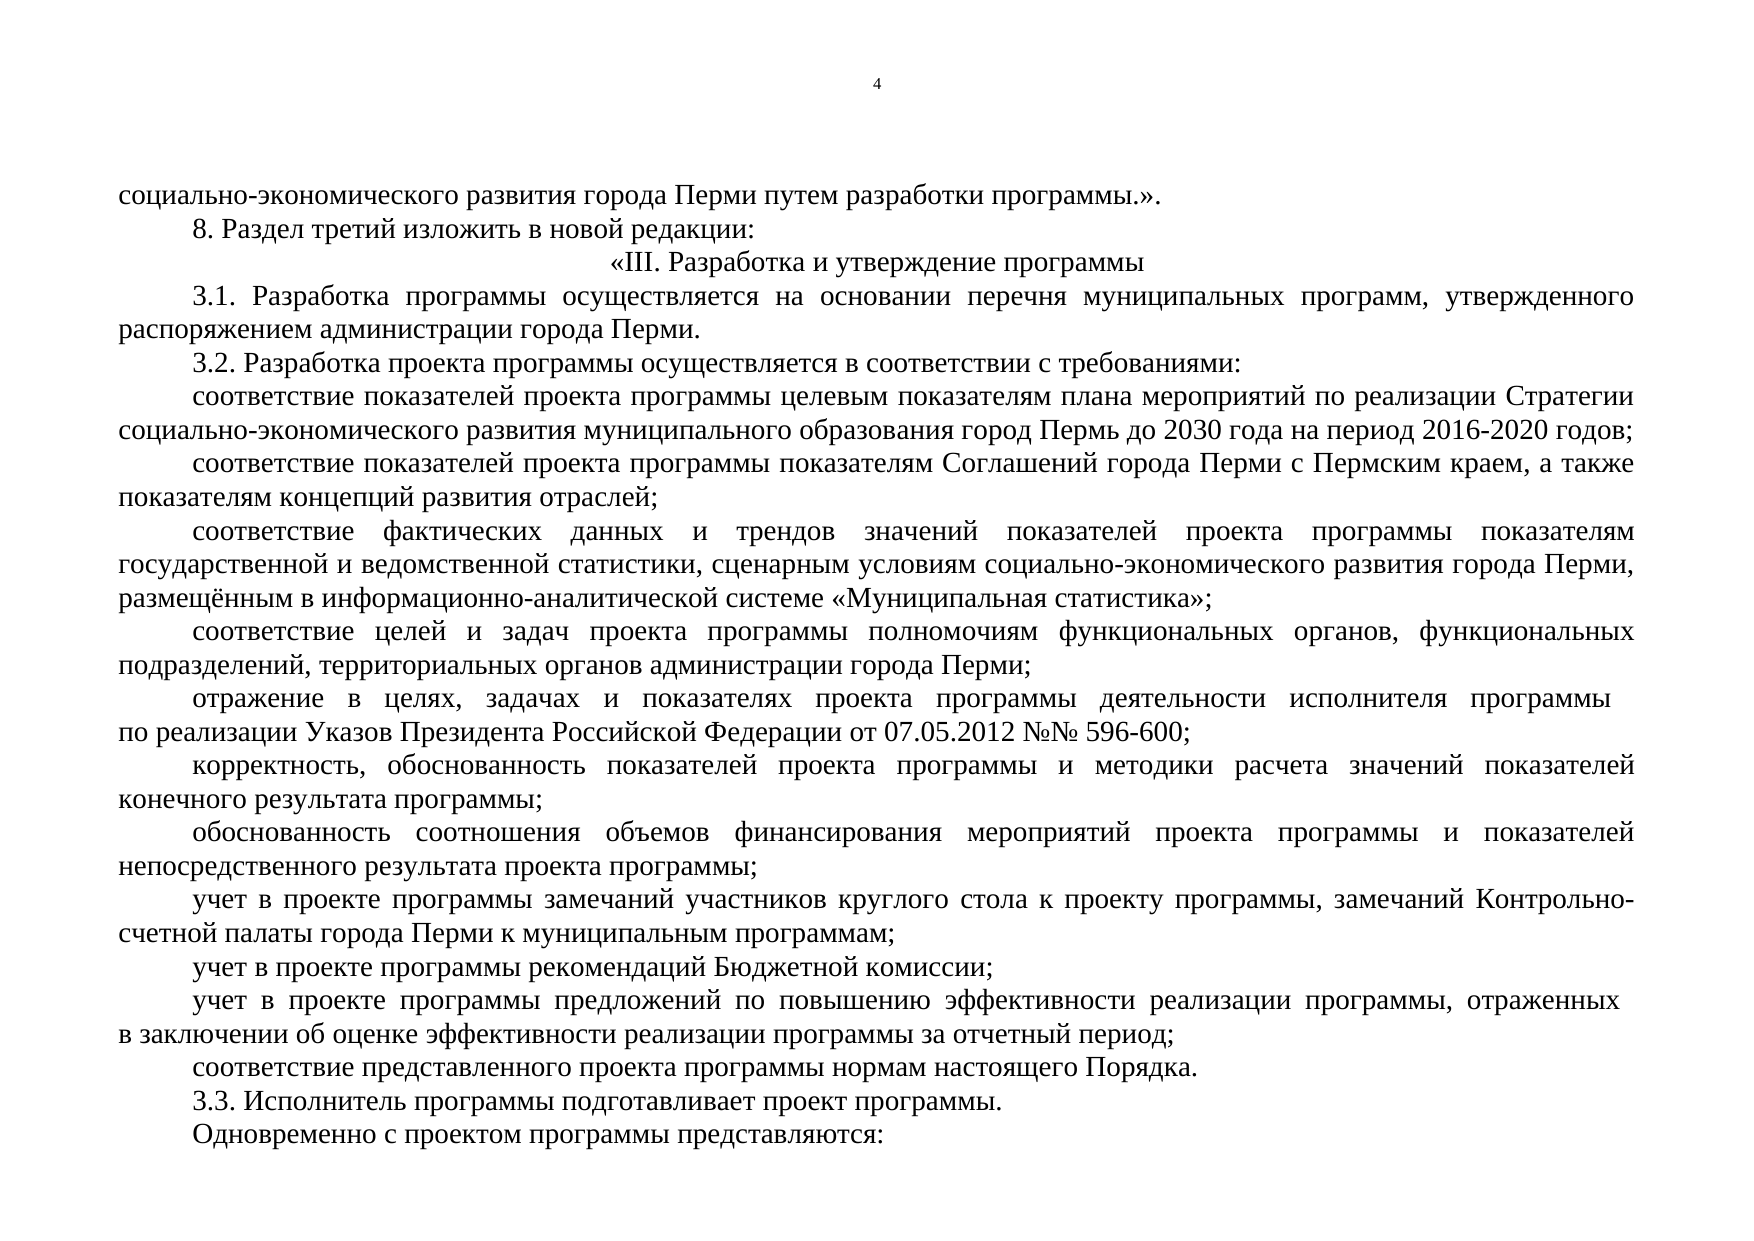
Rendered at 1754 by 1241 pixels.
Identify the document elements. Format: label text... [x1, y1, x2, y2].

text соответствие фактических данных и трендов значений показателей проекта программы показателям государственной и ведомственной статистики, сценарным условиям социально-экономического развития города Перми, размещённым в информационно-аналитической системе «Муниципальная статистика»; [118, 513, 1636, 613]
text 3.2. Разработка проекта программы осуществляется в соответствии с требованиями: [118, 345, 1636, 378]
text Одновременно с проектом программы представляются: [118, 1116, 1636, 1150]
text учет в проекте программы предложений по повышению эффективности реализации программы, отраженных в заключении об оценке эффективности реализации программы за отчетный период; [118, 982, 1636, 1049]
text учет в проекте программы замечаний участников круглого стола к проекту программы, замечаний Контрольно-счетной палаты города Перми к муниципальным программам; [118, 882, 1636, 949]
text «III. Разработка и утверждение программы [118, 244, 1636, 278]
text 8. Раздел третий изложить в новой редакции: [118, 211, 1636, 244]
text учет в проекте программы рекомендаций Бюджетной комиссии; [118, 949, 1636, 982]
text соответствие целей и задач проекта программы полномочиям функциональных органов, функциональных подразделений, территориальных органов администрации города Перми; [118, 613, 1636, 680]
text обоснованность соотношения объемов финансирования мероприятий проекта программы и показателей непосредственного результата проекта программы; [118, 814, 1636, 882]
text 3.3. Исполнитель программы подготавливает проект программы. [118, 1083, 1636, 1116]
text 3.1. Разработка программы осуществляется на основании перечня муниципальных программ, утвержденного распоряжением администрации города Перми. [118, 278, 1636, 345]
text соответствие показателей проекта программы показателям Соглашений города Перми с Пермским краем, а также показателям концепций развития отраслей; [118, 446, 1636, 513]
text отражение в целях, задачах и показателях проекта программы деятельности исполнителя программы по реализации Указов Президента Российской Федерации от 07.05.2012 №№ 596-600; [118, 680, 1636, 747]
text корректность, обоснованность показателей проекта программы и методики расчета значений показателей конечного результата программы; [118, 747, 1636, 814]
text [118, 177, 1636, 211]
text соответствие показателей проекта программы целевым показателям плана мероприятий по реализации Стратегии социально-экономического развития муниципального образования город Пермь до 2030 года на период 2016-2020 годов; [118, 378, 1636, 446]
text соответствие представленного проекта программы нормам настоящего Порядка. [118, 1049, 1636, 1083]
